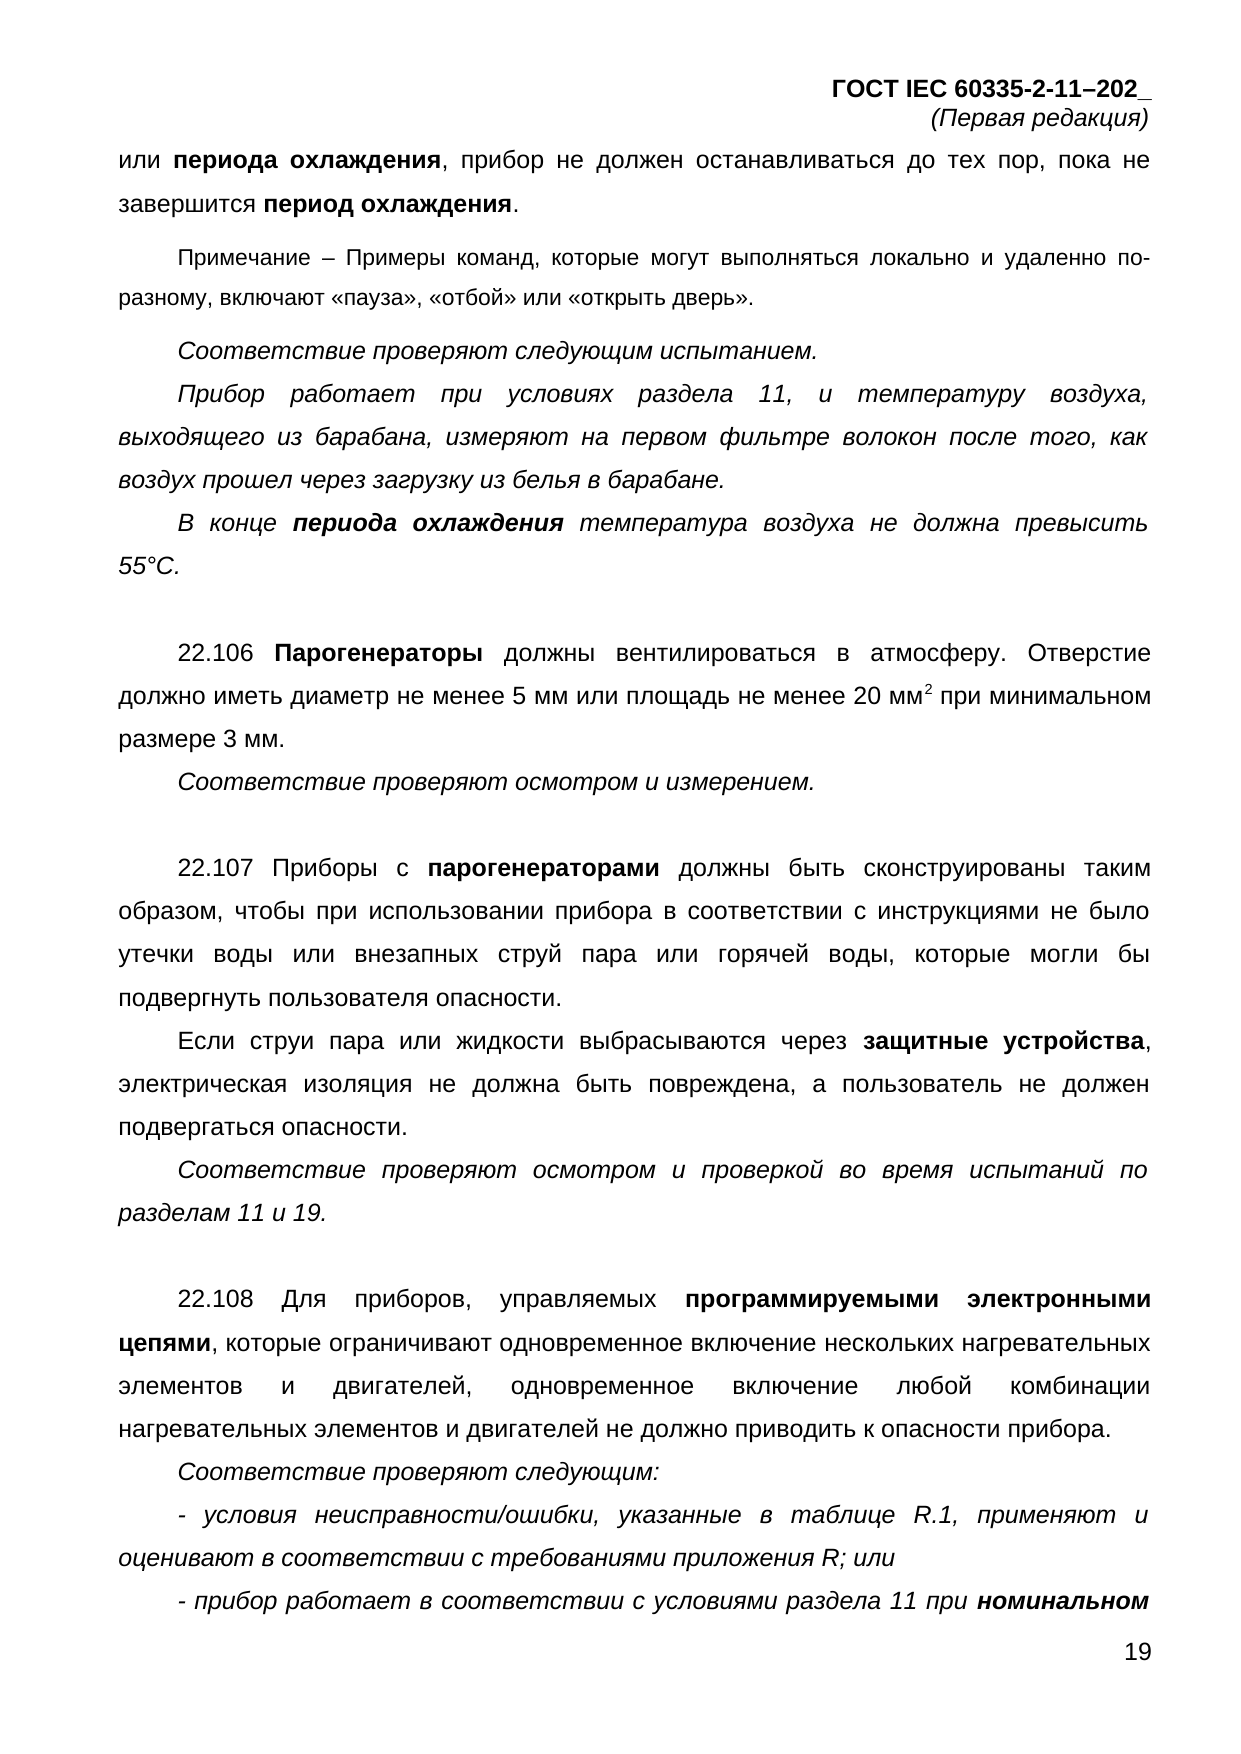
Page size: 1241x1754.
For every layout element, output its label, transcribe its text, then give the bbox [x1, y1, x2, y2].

text Соответствие проверяют осмотром и измерением. [118, 767, 1152, 796]
text - условия неисправности/ошибки, указанные в таблице R.1, применяют и оценивают в соответствии с требованиями приложения R; или [118, 1500, 1152, 1572]
text Соответствие проверяют осмотром и проверкой во время испытаний по разделам 11 и 19. [118, 1155, 1152, 1227]
text Соответствие проверяют следующим испытанием. [118, 336, 1152, 364]
text Прибор работает при условиях раздела 11, и температуру воздуха, выходящего из барабана, измеряют на первом фильтре волокон после того, как воздух прошел через загрузку из белья в барабане. [118, 379, 1152, 494]
text 22.108 Для приборов, управляемых программируемыми электронными цепями, которые ограничивают одновременное включение нескольких нагревательных элементов и двигателей, одновременное включение любой комбинации нагревательных элементов и двигателей не должно приводить к опасности прибора. [118, 1284, 1152, 1443]
text Если струи пара или жидкости выбрасываются через защитные устройства, электрическая изоляция не должна быть повреждена, а пользователь не должен подвергаться опасности. [118, 1026, 1152, 1141]
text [118, 146, 1152, 217]
text 22.106 Парогенераторы должны вентилироваться в атмосферу. Отверстие должно иметь диаметр не менее 5 мм или площадь не менее 20 мм2 при минимальном размере 3 мм. [118, 638, 1152, 753]
text В конце периода охлаждения температура воздуха не должна превысить 55°С. [118, 508, 1152, 580]
text Соответствие проверяют следующим: [118, 1457, 1152, 1486]
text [118, 1586, 1152, 1615]
text Примечание – Примеры команд, которые могут выполняться локально и удаленно по-разному, включают «пауза», «отбой» или «открыть дверь». [118, 244, 1152, 310]
text 22.107 Приборы с парогенераторами должны быть сконструированы таким образом, чтобы при использовании прибора в соответствии с инструкциями не было утечки воды или внезапных струй пара или горячей воды, которые могли бы подвергнуть пользователя опасности. [118, 853, 1152, 1011]
